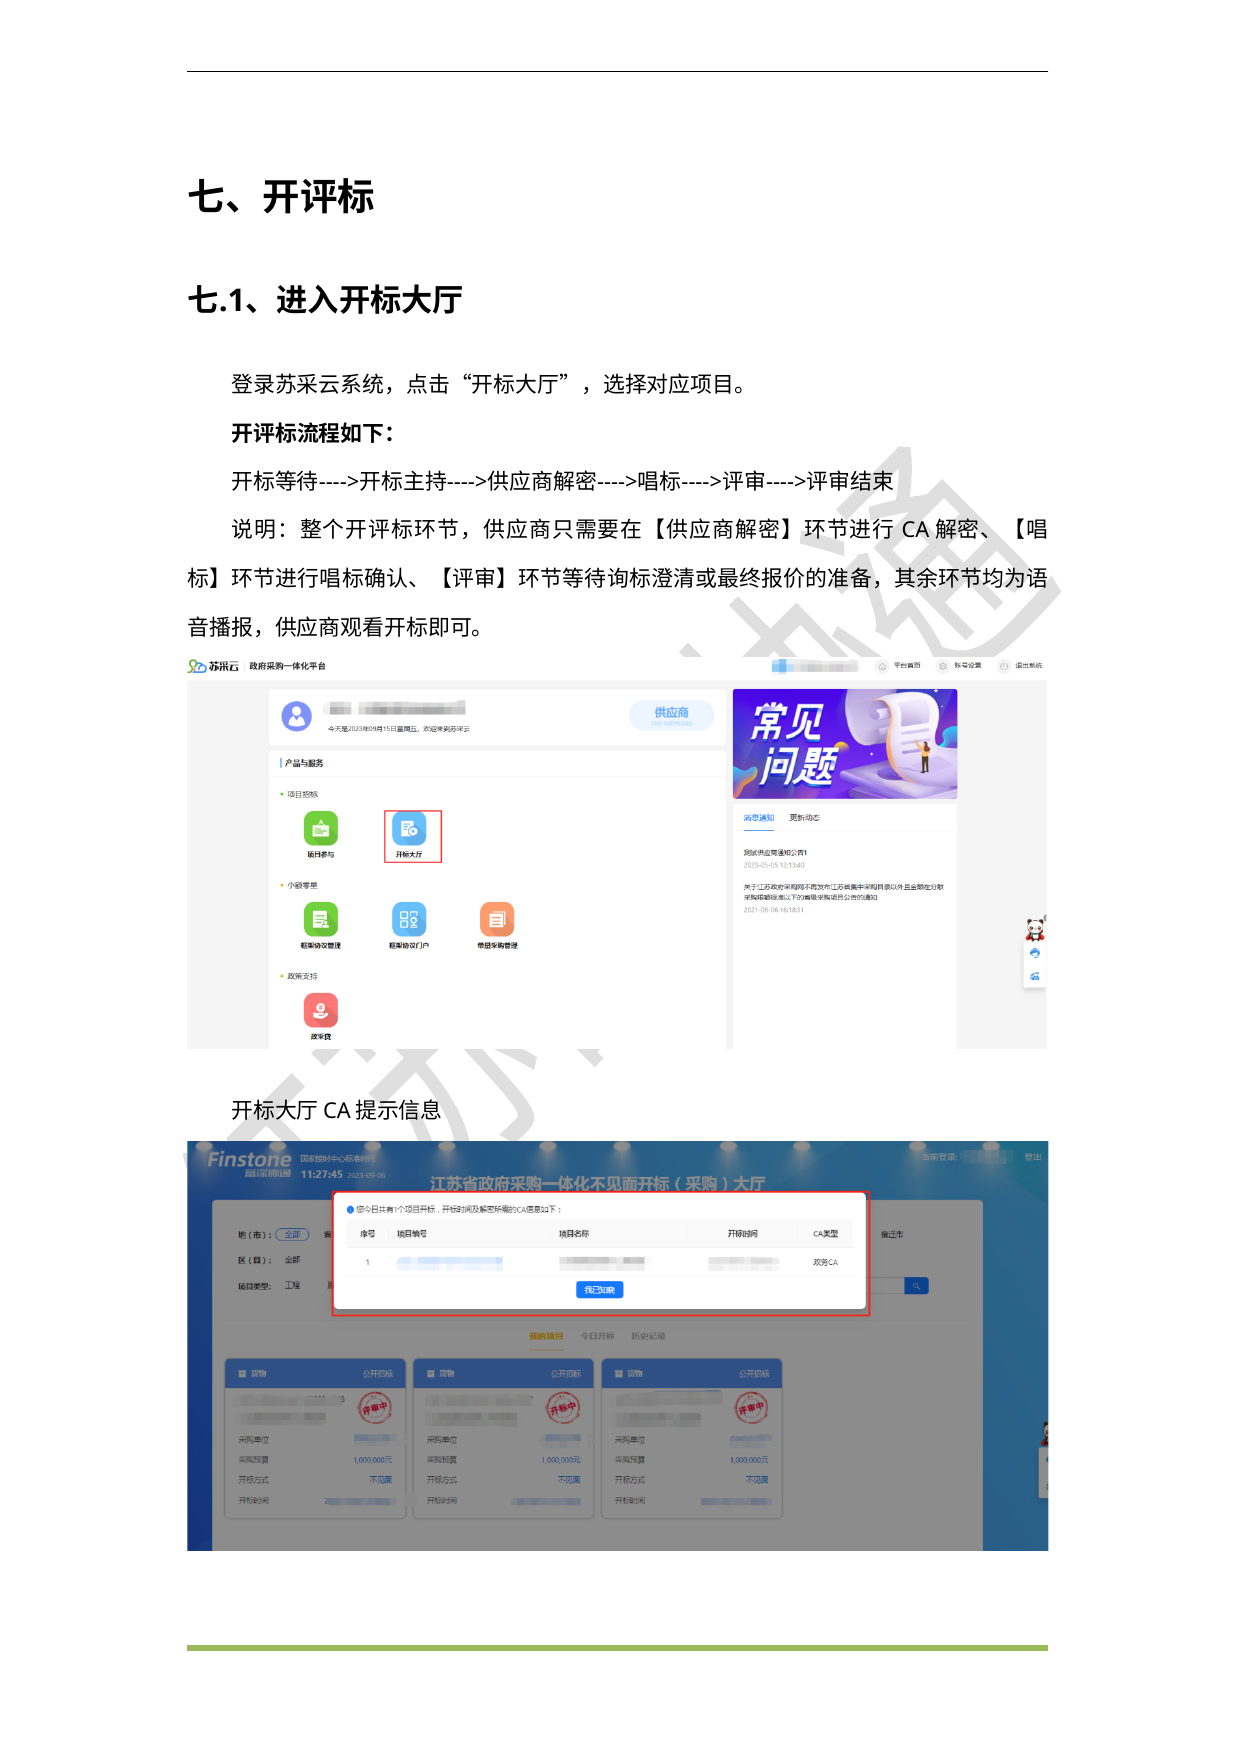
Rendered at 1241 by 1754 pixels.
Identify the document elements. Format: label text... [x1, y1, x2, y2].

text 说明：整个开评标环节，供应商只需要在【供应商解密】环节进行CA解密、【唱标】环节进行唱标确认、【评审】环节等待询标澄清或最终报价的准备，其余环节均为语音播报，供应商观看开标即可。 [187, 512, 1048, 642]
subtitle 开评标 [187, 162, 1048, 227]
text 开标大厅CA提示信息 [187, 1093, 1048, 1125]
text 开标等待---->开标主持---->供应商解密---->唱标---->评审---->评审结束 [187, 463, 1048, 496]
picture [187, 1141, 1049, 1551]
picture [187, 657, 1047, 1049]
text 登录苏采云系统，点击“开标大厅”，选择对应项目。 [187, 367, 1048, 399]
text 开评标流程如下： [187, 415, 1048, 448]
subtitle 进入开标大厅 [187, 266, 1048, 331]
